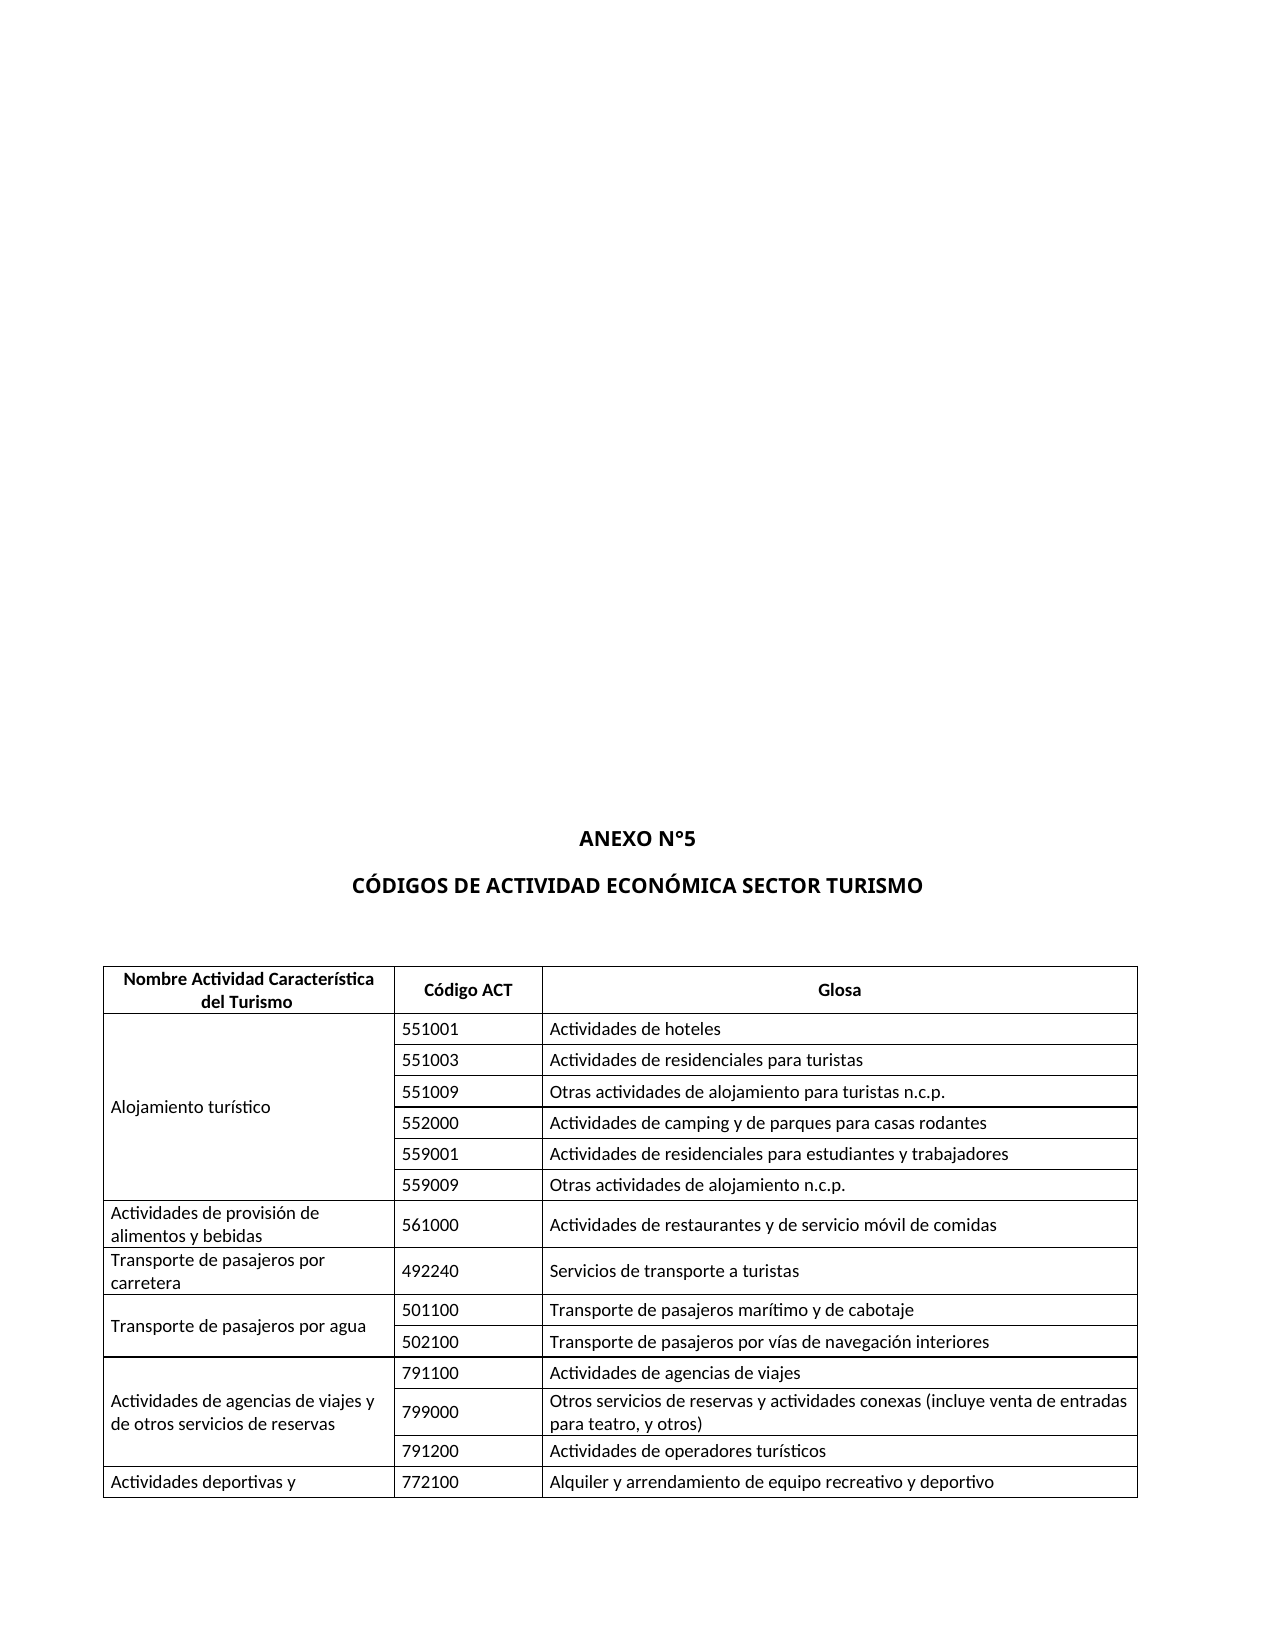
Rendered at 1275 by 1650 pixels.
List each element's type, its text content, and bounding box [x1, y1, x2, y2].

table_cell 791100 [395, 1358, 542, 1388]
table_header Código ACT [395, 967, 542, 1013]
table_cell Actividades de agencias de viajes y de otros servicios de reservas [104, 1358, 394, 1466]
table_cell 492240 [395, 1248, 542, 1294]
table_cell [104, 1467, 394, 1497]
table_cell Alojamiento turístico [104, 1014, 394, 1200]
table_cell Transporte de pasajeros por carretera [104, 1248, 394, 1294]
table_cell Servicios de transporte a turistas [543, 1248, 1137, 1294]
table_cell 559001 [395, 1139, 542, 1169]
table_cell Transporte de pasajeros por agua [104, 1295, 394, 1356]
table_cell 552000 [395, 1108, 542, 1138]
text CÓDIGOS DE ACTIVIDAD ECONÓMICA SECTOR TURISMO [177, 871, 1098, 900]
table_cell 551001 [395, 1014, 542, 1044]
table_cell 551009 [395, 1076, 542, 1106]
table_cell 791200 [395, 1436, 542, 1466]
text ANEXO N°5 [177, 824, 1098, 852]
table_cell 501100 [395, 1295, 542, 1325]
table_cell Transporte de pasajeros marítimo y de cabotaje [543, 1295, 1137, 1325]
table_cell 772100 [395, 1467, 542, 1497]
table_cell Actividades de hoteles [543, 1014, 1137, 1044]
table_cell 799000 [395, 1389, 542, 1434]
table_header Glosa [543, 967, 1137, 1013]
table_cell Actividades de operadores turísticos [543, 1436, 1137, 1466]
table_cell Actividades de provisión de alimentos y bebidas [104, 1201, 394, 1247]
table_cell 561000 [395, 1201, 542, 1247]
table_cell 559009 [395, 1170, 542, 1200]
table_cell Transporte de pasajeros por vías de navegación interiores [543, 1326, 1137, 1356]
table_header Nombre Actividad Característica del Turismo [104, 967, 394, 1013]
table_cell Alquiler y arrendamiento de equipo recreativo y deportivo [543, 1467, 1137, 1497]
table_cell 551003 [395, 1045, 542, 1075]
table_cell Otros servicios de reservas y actividades conexas (incluye venta de entradas para teatro, y otros) [543, 1389, 1137, 1434]
table_cell Actividades de agencias de viajes [543, 1358, 1137, 1388]
table_cell Otras actividades de alojamiento para turistas n.c.p. [543, 1076, 1137, 1106]
table_cell Otras actividades de alojamiento n.c.p. [543, 1170, 1137, 1200]
table_cell Actividades de residenciales para estudiantes y trabajadores [543, 1139, 1137, 1169]
table_cell Actividades de restaurantes y de servicio móvil de comidas [543, 1201, 1137, 1247]
table_cell Actividades de camping y de parques para casas rodantes [543, 1108, 1137, 1138]
table_cell 502100 [395, 1326, 542, 1356]
table_cell Actividades de residenciales para turistas [543, 1045, 1137, 1075]
